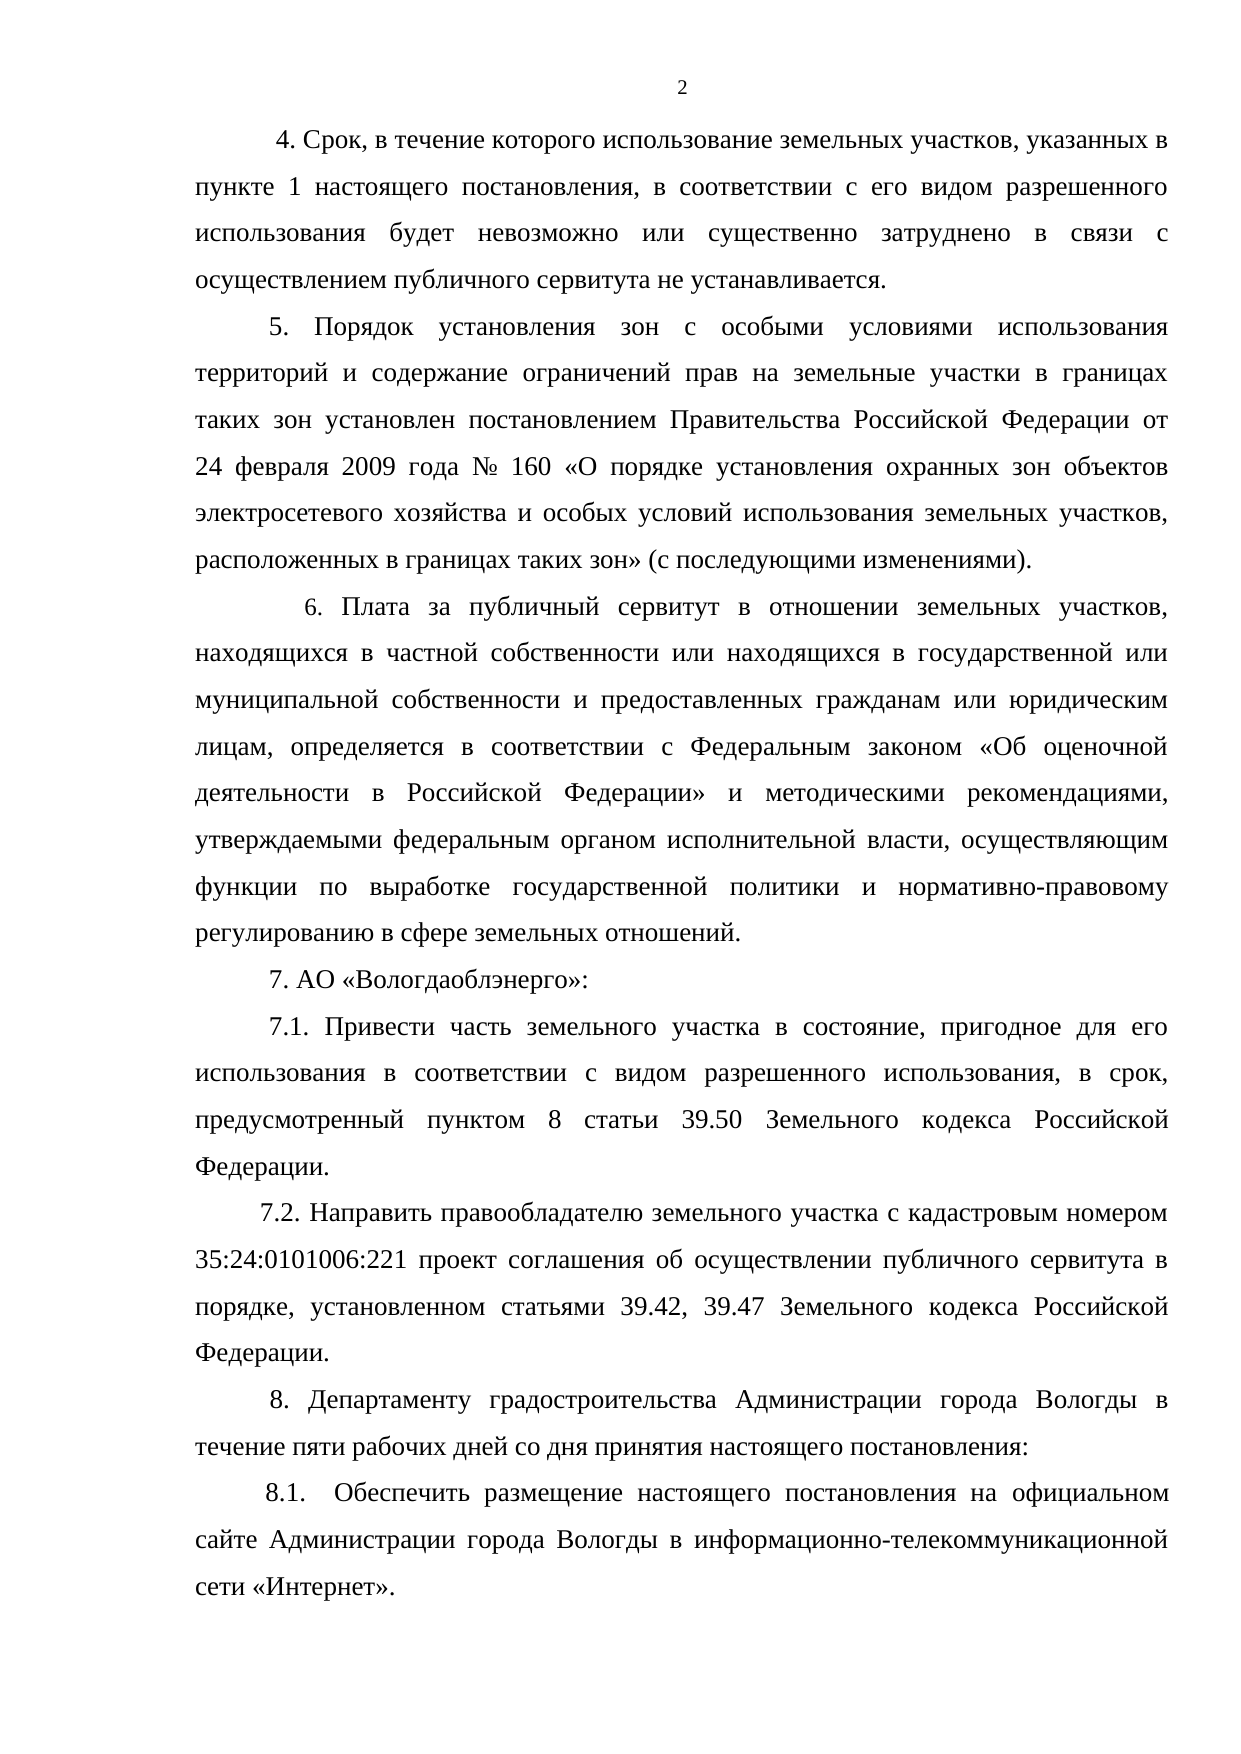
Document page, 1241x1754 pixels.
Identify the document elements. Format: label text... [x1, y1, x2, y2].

text 8.1. Обеспечить размещение настоящего постановления на официальном сайте Администрации города Вологды в информационно-телекоммуникационной сети «Интернет». [195, 1476, 1169, 1601]
text 7. АО «Вологдаоблэнерго»: [195, 963, 1169, 994]
text 5. Порядок установления зон с особыми условиями использования территорий и содержание ограничений прав на земельные участки в границах таких зон установлен постановлением Правительства Российской Федерации от 24 февраля 2009 года № 160 «О порядке установления охранных зон объектов электросетевого хозяйства и особых условий использования земельных участков, расположенных в границах таких зон» (с последующими изменениями). [195, 310, 1169, 574]
text 6. Плата за публичный сервитут в отношении земельных участков, находящихся в частной собственности или находящихся в государственной или муниципальной собственности и предоставленных гражданам или юридическим лицам, определяется в соответствии с Федеральным законом «Об оценочной деятельности в Российской Федерации» и методическими рекомендациями, утверждаемыми федеральным органом исполнительной власти, осуществляющим функции по выработке государственной политики и нормативно-правовому регулированию в сфере земельных отношений. [195, 590, 1169, 948]
text 8. Департаменту градостроительства Администрации города Вологды в течение пяти рабочих дней со дня принятия настоящего постановления: [195, 1383, 1169, 1461]
text 4. Срок, в течение которого использование земельных участков, указанных в пункте 1 настоящего постановления, в соответствии с его видом разрешенного использования будет невозможно или существенно затруднено в связи с осуществлением публичного сервитута не устанавливается. [195, 123, 1169, 294]
text 7.1. Привести часть земельного участка в состояние, пригодное для его использования в соответствии с видом разрешенного использования, в срок, предусмотренный пунктом 8 статьи 39.50 Земельного кодекса Российской Федерации. [195, 1010, 1169, 1181]
text 7.2. Направить правообладателю земельного участка с кадастровым номером 35:24:0101006:221 проект соглашения об осуществлении публичного сервитута в порядке, установленном статьями 39.42, 39.47 Земельного кодекса Российской Федерации. [195, 1196, 1169, 1368]
